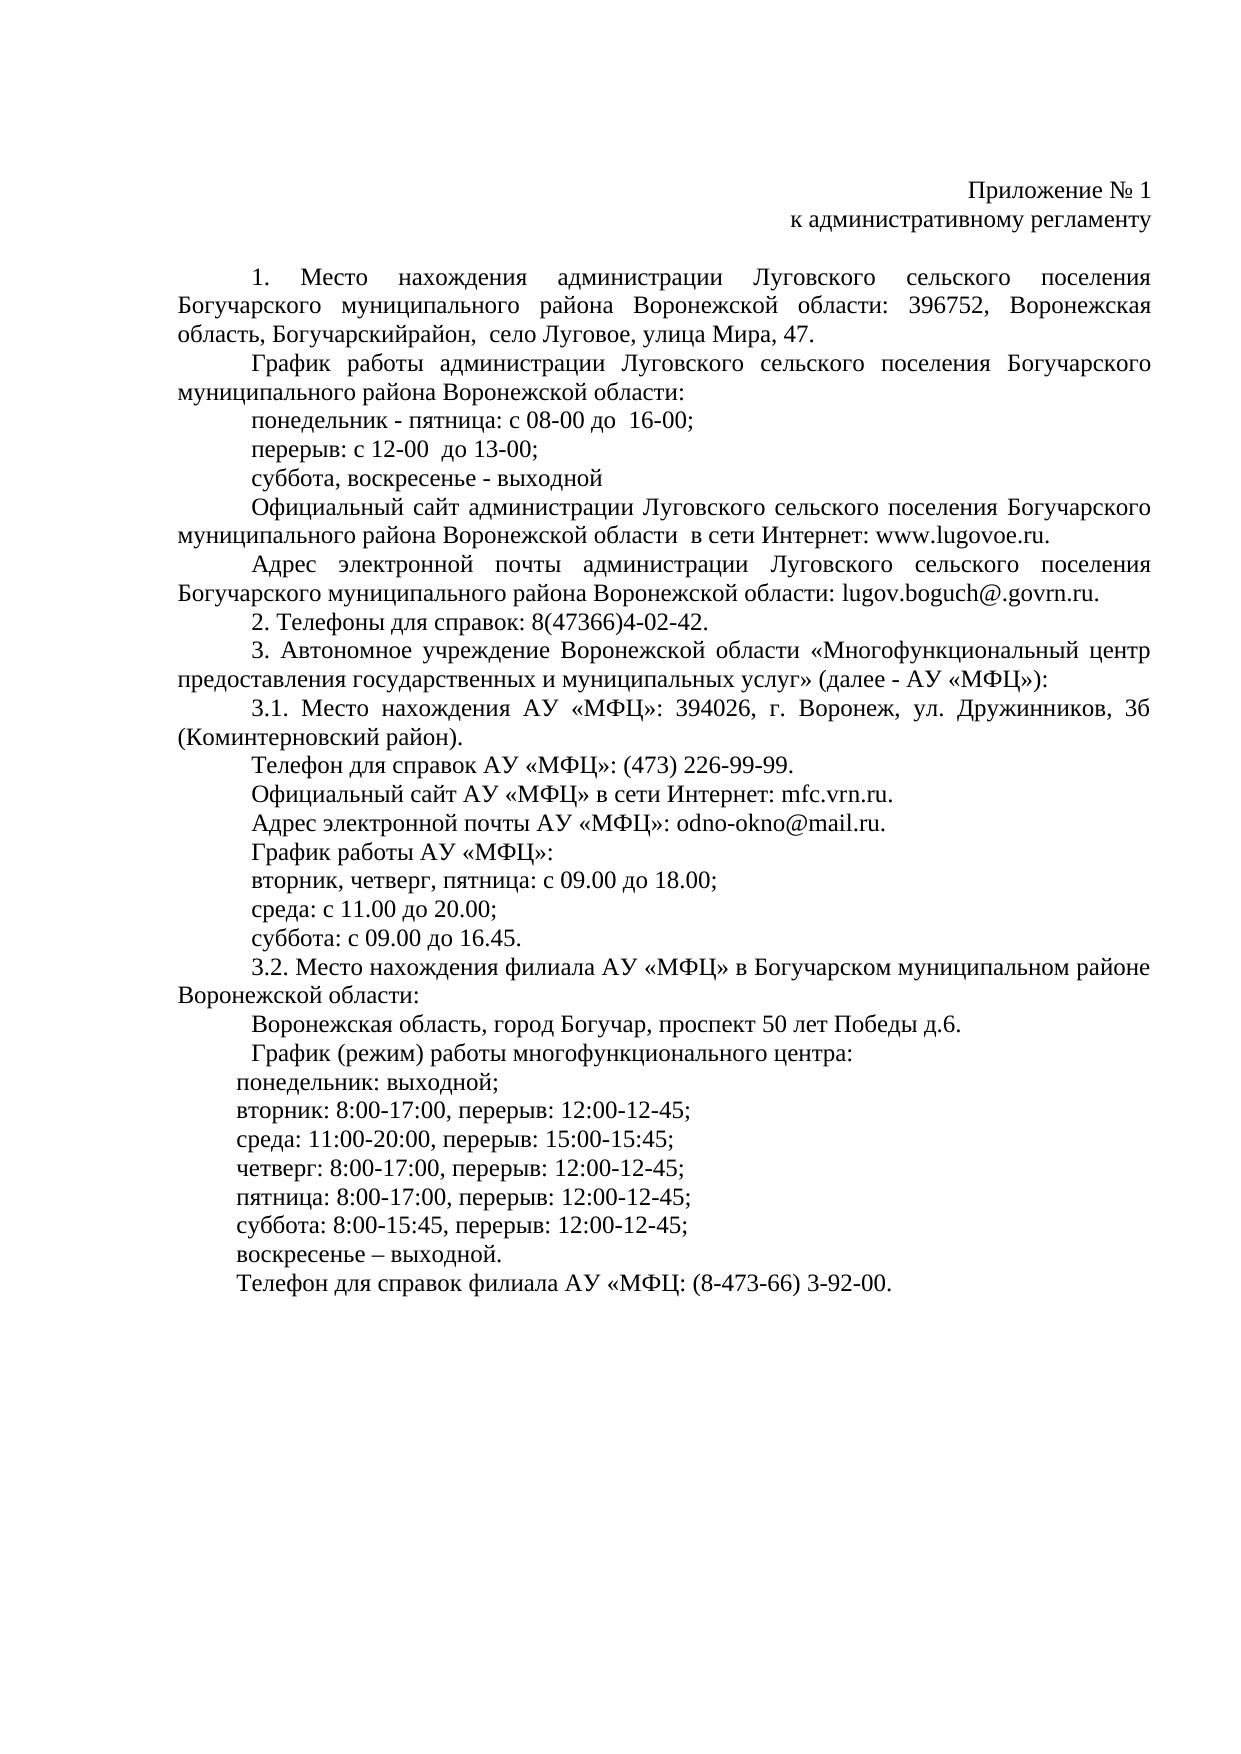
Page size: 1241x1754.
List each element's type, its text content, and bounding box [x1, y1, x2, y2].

text График работы АУ «МФЦ»: [177, 837, 1152, 866]
text среда: 11:00-20:00, перерыв: 15:00-15:45; [177, 1124, 1152, 1153]
text 1. Место нахождения администрации Луговского сельского поселения Богучарского муниципального района Воронежской области: 396752, Воронежская область, Богучарскийрайон, село Луговое, улица Мира, 47. [177, 262, 1152, 348]
text вторник: 8:00-17:00, перерыв: 12:00-12-45; [177, 1096, 1152, 1124]
text понедельник - пятница: с 08-00 до 16-00; [177, 406, 1152, 434]
text 3.1. Место нахождения АУ «МФЦ»: 394026, г. Воронеж, ул. Дружинников, 3б (Коминтерновский район). [177, 693, 1152, 751]
text суббота: с 09.00 до 16.45. [177, 923, 1152, 952]
text Телефон для справок филиала АУ «МФЦ: (8-473-66) 3-92-00. [177, 1268, 1152, 1297]
text к административному регламенту [177, 204, 1152, 233]
text Официальный сайт АУ «МФЦ» в сети Интернет: mfc.vrn.ru. [177, 779, 1152, 808]
text четверг: 8:00-17:00, перерыв: 12:00-12-45; [177, 1153, 1152, 1182]
text Воронежская область, город Богучар, проспект 50 лет Победы д.6. [177, 1009, 1152, 1038]
text суббота, воскресенье - выходной [177, 463, 1152, 492]
text Телефон для справок АУ «МФЦ»: (473) 226-99-99. [177, 751, 1152, 779]
text перерыв: с 12-00 до 13-00; [177, 434, 1152, 463]
text среда: с 11.00 до 20.00; [177, 894, 1152, 923]
text Адрес электронной почты администрации Луговского сельского поселения Богучарского муниципального района Воронежской области: lugov.boguch@.govrn.ru. [177, 549, 1152, 607]
text пятница: 8:00-17:00, перерыв: 12:00-12-45; [177, 1182, 1152, 1211]
text воскресенье – выходной. [177, 1239, 1152, 1268]
text 3.2. Место нахождения филиала АУ «МФЦ» в Богучарском муниципальном районе Воронежской области: [177, 952, 1152, 1009]
text Приложение № 1 [177, 176, 1152, 204]
text График работы администрации Луговского сельского поселения Богучарского муниципального района Воронежской области: [177, 348, 1152, 406]
text Официальный сайт администрации Луговского сельского поселения Богучарского муниципального района Воронежской области в сети Интернет: www.lugovoe.ru. [177, 492, 1152, 549]
text 2. Телефоны для справок: 8(47366)4-02-42. [177, 607, 1152, 636]
text суббота: 8:00-15:45, перерыв: 12:00-12-45; [177, 1211, 1152, 1239]
text Адрес электронной почты АУ «МФЦ»: odno-okno@mail.ru. [177, 808, 1152, 837]
text 3. Автономное учреждение Воронежской области «Многофункциональный центр предоставления государственных и муниципальных услуг» (далее - АУ «МФЦ»): [177, 636, 1152, 693]
text вторник, четверг, пятница: с 09.00 до 18.00; [177, 866, 1152, 894]
text График (режим) работы многофункционального центра: [177, 1038, 1152, 1067]
text понедельник: выходной; [177, 1067, 1152, 1096]
